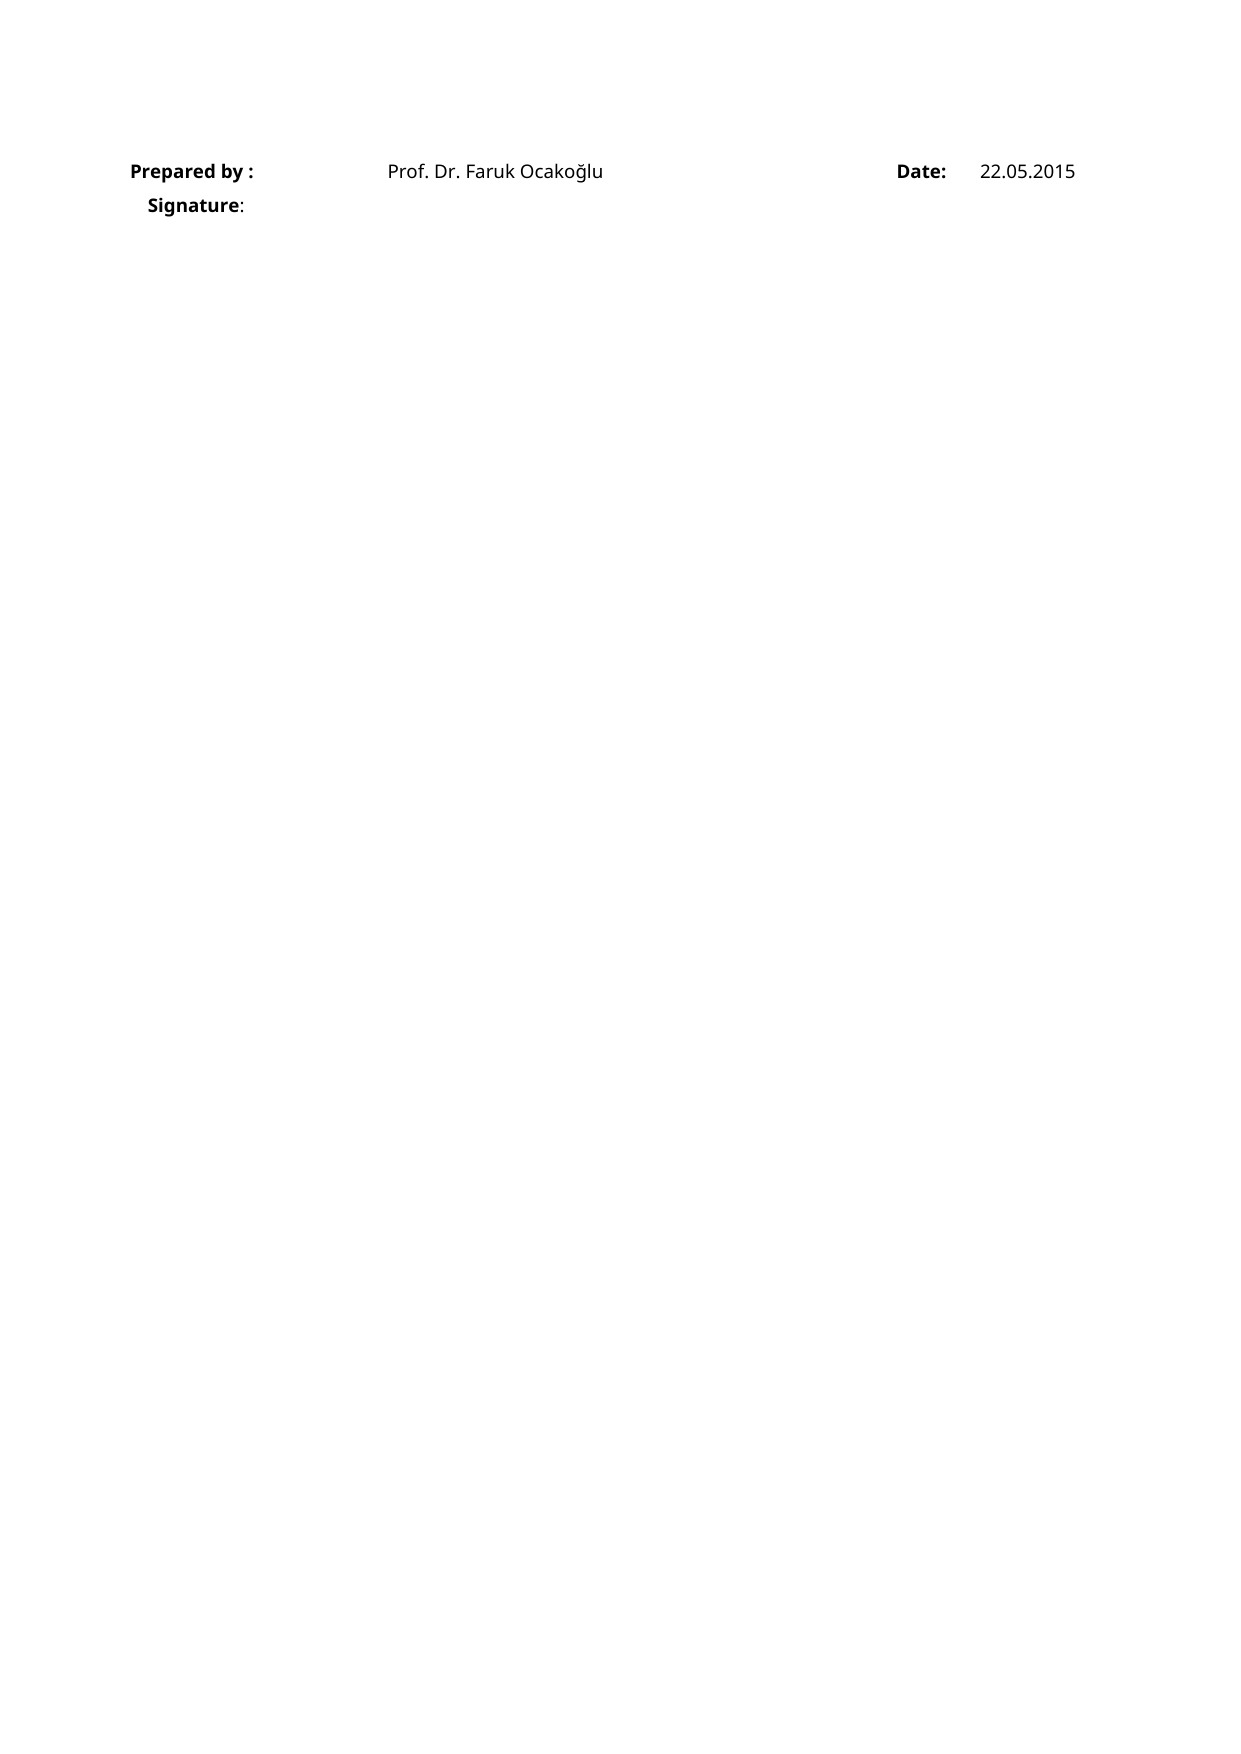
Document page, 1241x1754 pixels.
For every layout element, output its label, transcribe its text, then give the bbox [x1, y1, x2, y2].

text Signature: [148, 193, 1093, 218]
table_cell Prof. Dr. Faruk Ocakoğlu [372, 148, 878, 193]
table_cell Prepared by : [119, 148, 372, 193]
table_cell Date: [879, 148, 964, 193]
table_cell 22.05.2015 [964, 148, 1193, 193]
